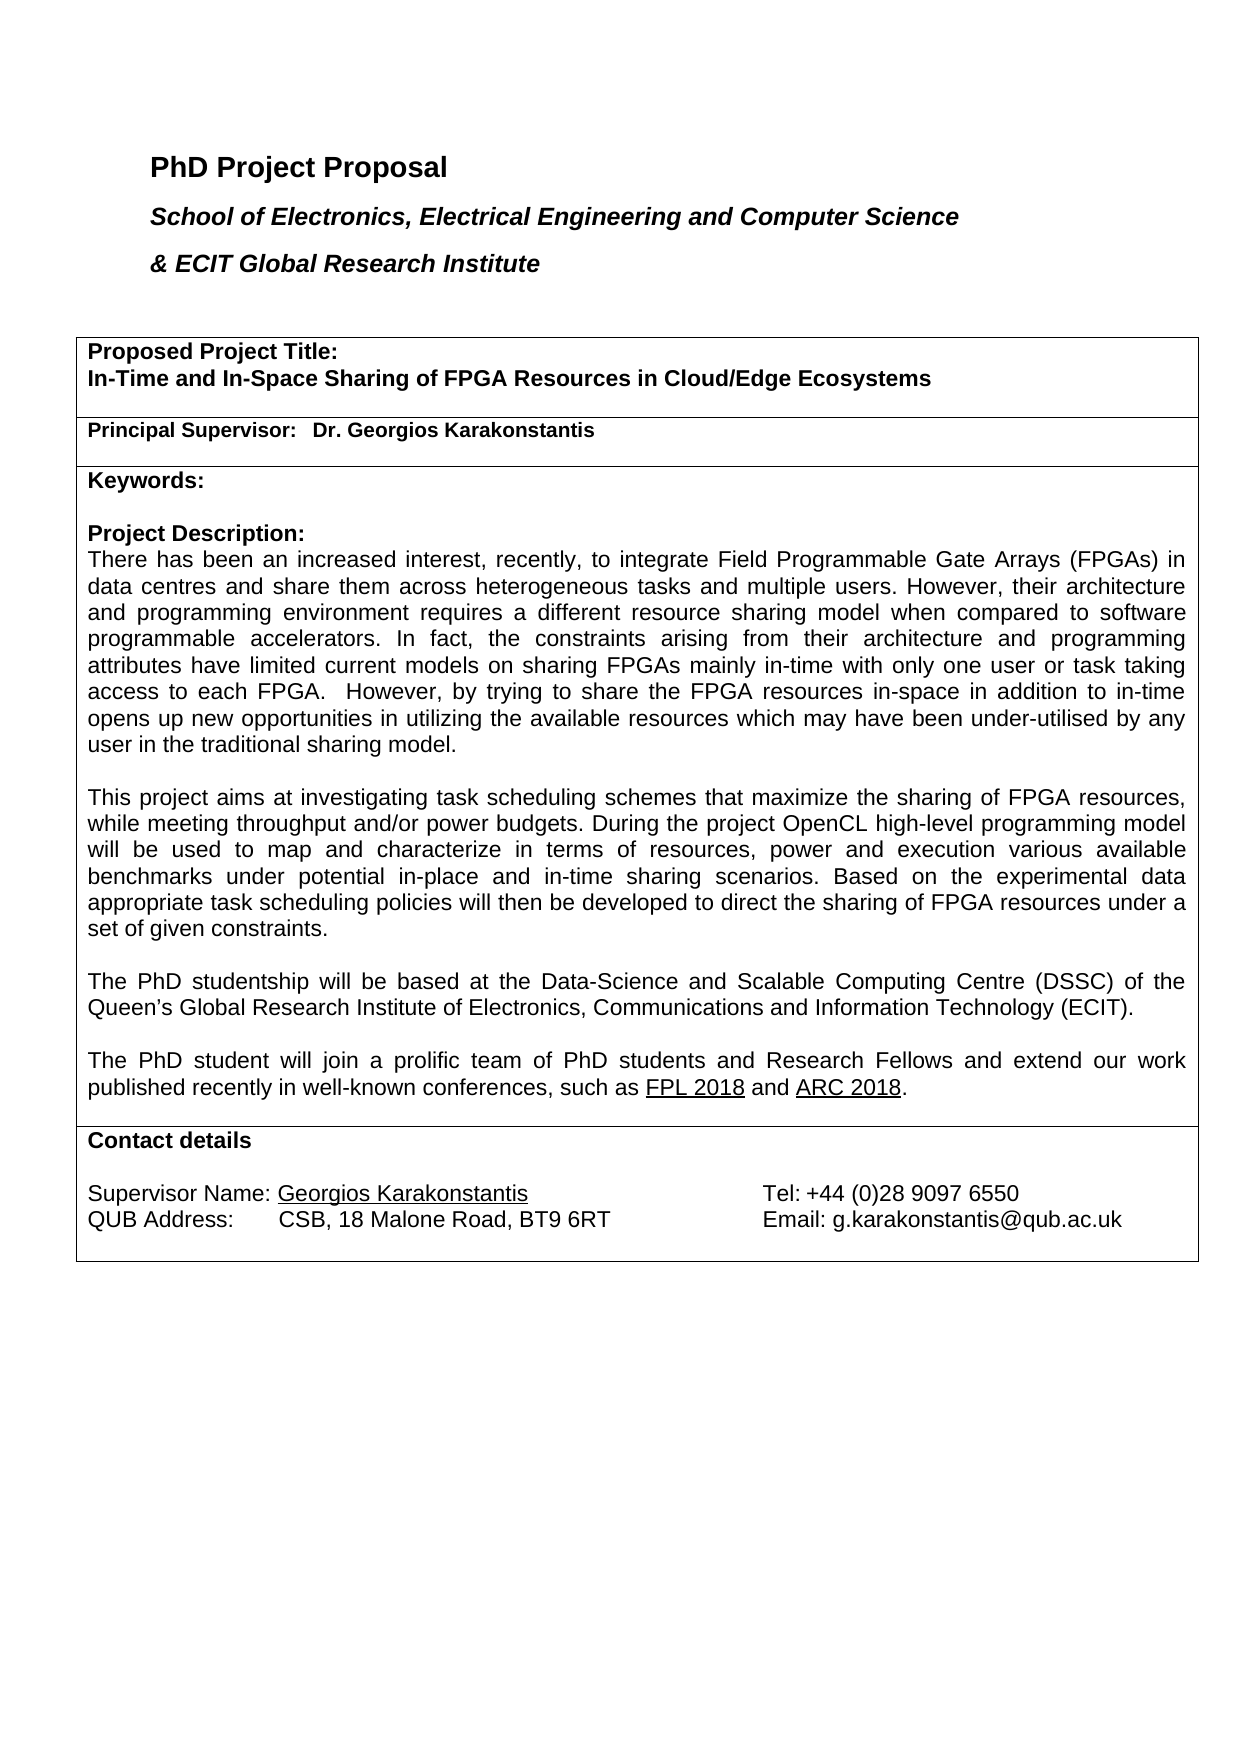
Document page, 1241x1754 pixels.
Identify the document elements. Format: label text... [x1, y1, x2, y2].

table_cell Keywords: Project Description: There has been an increased interest, recently, to integrate Field Programmable Gate Arrays (FPGAs) in data centres and share them across heterogeneous tasks and multiple users. However, their architecture and programming environment requires a different resource sharing model when compared to software programmable accelerators. In fact, the constraints arising from their architecture and programming attributes have limited current models on sharing FPGAs mainly in-time with only one user or task taking access to each FPGA. However, by trying to share the FPGA resources in-space in addition to in-time opens up new opportunities in utilizing the available resources which may have been under-utilised by any user in the traditional sharing model. This project aims at investigating task scheduling schemes that maximize the sharing of FPGA resources, while meeting throughput and/or power budgets. During the project OpenCL high-level programming model will be used to map and characterize in terms of resources, power and execution various available benchmarks under potential in-place and in-time sharing scenarios. Based on the experimental data appropriate task scheduling policies will then be developed to direct the sharing of FPGA resources under a set of given constraints. The PhD studentship will be based at the Data-Science and Scalable Computing Centre (DSSC) of the Queen’s Global Research Institute of Electronics, Communications and Information Technology (ECIT). The PhD student will join a prolific team of PhD students and Research Fellows and extend our work published recently in well-known conferences, such as FPL 2018 and ARC 2018. [77, 467, 1198, 1126]
text School of Electronics, Electrical Engineering and Computer Science [150, 202, 1090, 231]
table_cell Contact details Supervisor Name: Georgios Karakonstantis Tel: +44 (0)28 9097 6550 QUB Address: CSB, 18 Malone Road, BT9 6RT Email: g.karakonstantis@qub.ac.uk [77, 1127, 1198, 1261]
table_cell Principal Supervisor: Dr. Georgios Karakonstantis [77, 418, 1198, 466]
text & ECIT Global Research Institute [150, 249, 1090, 277]
table_header Proposed Project Title: In-Time and In-Space Sharing of FPGA Resources in Cloud/Edge Ecosystems [77, 338, 1198, 417]
text PhD Project Proposal [150, 150, 1090, 183]
